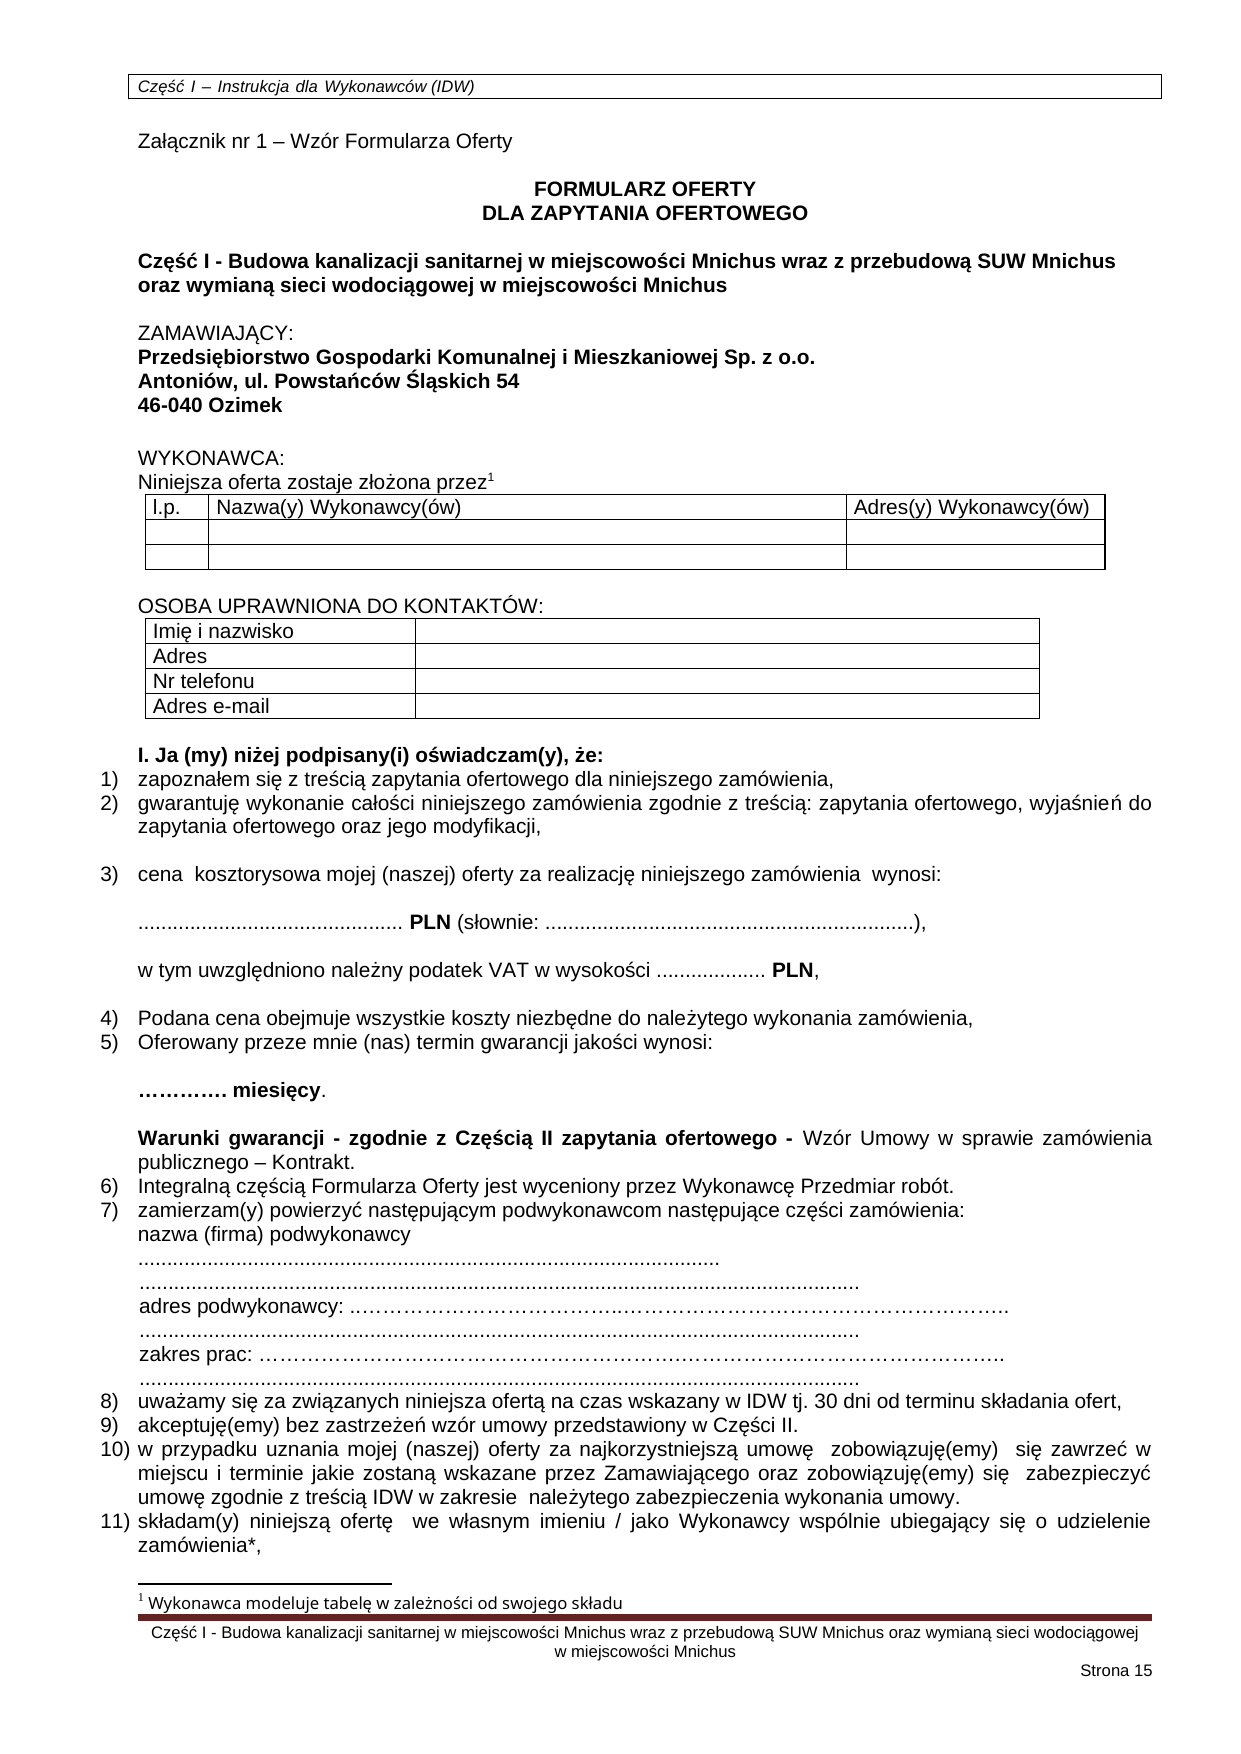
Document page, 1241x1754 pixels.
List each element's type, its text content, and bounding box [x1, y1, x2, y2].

table_cell [146, 520, 208, 543]
text I. Ja (my) niżej podpisany(i) oświadczam(y), że: [138, 742, 1152, 766]
list gwarantuję wykonanie całości niniejszego zamówienia zgodnie z treścią: zapytania ofertowego, wyjaśnień do zapytania ofertowego oraz jego modyfikacji, [100, 790, 1152, 838]
table_header l.p. [146, 495, 208, 518]
list zapoznałem się z treścią zapytania ofertowego dla niniejszego zamówienia, [100, 766, 1152, 790]
text WYKONAWCA: [138, 446, 1152, 469]
list Integralną częścią Formularza Oferty jest wyceniony przez Wykonawcę Przedmiar robót. [100, 1174, 1152, 1198]
table_cell [847, 545, 1104, 568]
text Niniejsza oferta zostaje złożona przez [138, 469, 1152, 493]
text nazwa (firma) podwykonawcy [138, 1222, 1152, 1246]
list uważamy się za związanych niniejsza ofertą na czas wskazany w IDW tj. 30 dni od terminu składania ofert, [100, 1389, 1152, 1413]
text ............................................................................................................................. [139, 1317, 1152, 1341]
list zamierzam(y) powierzyć następującym podwykonawcom następujące części zamówienia: [100, 1198, 1152, 1222]
table_cell [847, 520, 1104, 543]
table_cell Adres e-mail [146, 694, 415, 717]
text Warunki gwarancji - zgodnie z Częścią II zapytania ofertowego - Wzór Umowy w sprawie zamówienia publicznego – Kontrakt. [138, 1126, 1152, 1174]
text …………. miesięcy. [138, 1078, 1152, 1102]
text adres podwykonawcy: ..………………………………..……………………………………………….. [139, 1293, 1152, 1317]
text zakres prac: …………………………………………………….……………………………………….. [139, 1341, 1152, 1365]
text Część I - Budowa kanalizacji sanitarnej w miejscowości Mnichus wraz z przebudową SUW Mnichus oraz wymianą sieci wodociągowej w miejscowości Mnichus [138, 249, 1152, 297]
text .............................................. PLN (słownie: ................................................................), [138, 910, 1152, 934]
text ............................................................................................................................. [139, 1269, 1152, 1293]
text w tym uwzględniono należny podatek VAT w wysokości ................... PLN, [138, 958, 1152, 982]
list cena kosztorysowa mojej (naszej) oferty za realizację niniejszego zamówienia wynosi: [100, 862, 1152, 886]
table_cell [146, 545, 208, 568]
text Załącznik nr 1 – Wzór Formularza Oferty [138, 129, 1152, 153]
table_header Adres(y) Wykonawcy(ów) [847, 495, 1104, 518]
text OSOBA UPRAWNIONA DO KONTAKTÓW: [138, 593, 1152, 617]
list akceptuję(emy) bez zastrzeżeń wzór umowy przedstawiony w Części II. [100, 1413, 1152, 1437]
text Antoniów, ul. Powstańców Śląskich 54 [138, 369, 1085, 393]
table_header [416, 619, 1039, 642]
table_cell [416, 694, 1039, 717]
table_cell [416, 644, 1039, 667]
table_cell Adres [146, 644, 415, 667]
list Oferowany przeze mnie (nas) termin gwarancji jakości wynosi: [100, 1030, 1152, 1054]
list w przypadku uznania mojej (naszej) oferty za najkorzystniejszą umowę zobowiązuję(emy) się zawrzeć w miejscu i terminie jakie zostaną wskazane przez Zamawiającego oraz zobowiązuję(emy) się zabezpieczyć umowę zgodnie z treścią IDW w zakresie należytego zabezpieczenia wykonania umowy. [100, 1437, 1152, 1509]
text DLA ZAPYTANIA OFERTOWEGO [138, 201, 1152, 225]
table_header Nazwa(y) Wykonawcy(ów) [209, 495, 846, 518]
text 46-040 Ozimek [138, 393, 1085, 417]
list Podana cena obejmuje wszystkie koszty niezbędne do należytego wykonania zamówienia, [100, 1006, 1152, 1030]
text Przedsiębiorstwo Gospodarki Komunalnej i Mieszkaniowej Sp. z o.o. [138, 345, 1085, 369]
table_cell Nr telefonu [146, 669, 415, 692]
table_cell [209, 545, 846, 568]
text ZAMAWIAJĄCY: [138, 321, 1152, 345]
text FORMULARZ OFERTY [138, 177, 1152, 201]
text ............................................................................................................................. [139, 1365, 1152, 1389]
list składam(y) niniejszą ofertę we własnym imieniu / jako Wykonawcy wspólnie ubiegający się o udzielenie zamówienia*, [100, 1509, 1152, 1557]
table_header Imię i nazwisko [146, 619, 415, 642]
table_cell [416, 669, 1039, 692]
table_cell [209, 520, 846, 543]
text ..................................................................................................... [138, 1246, 1152, 1269]
